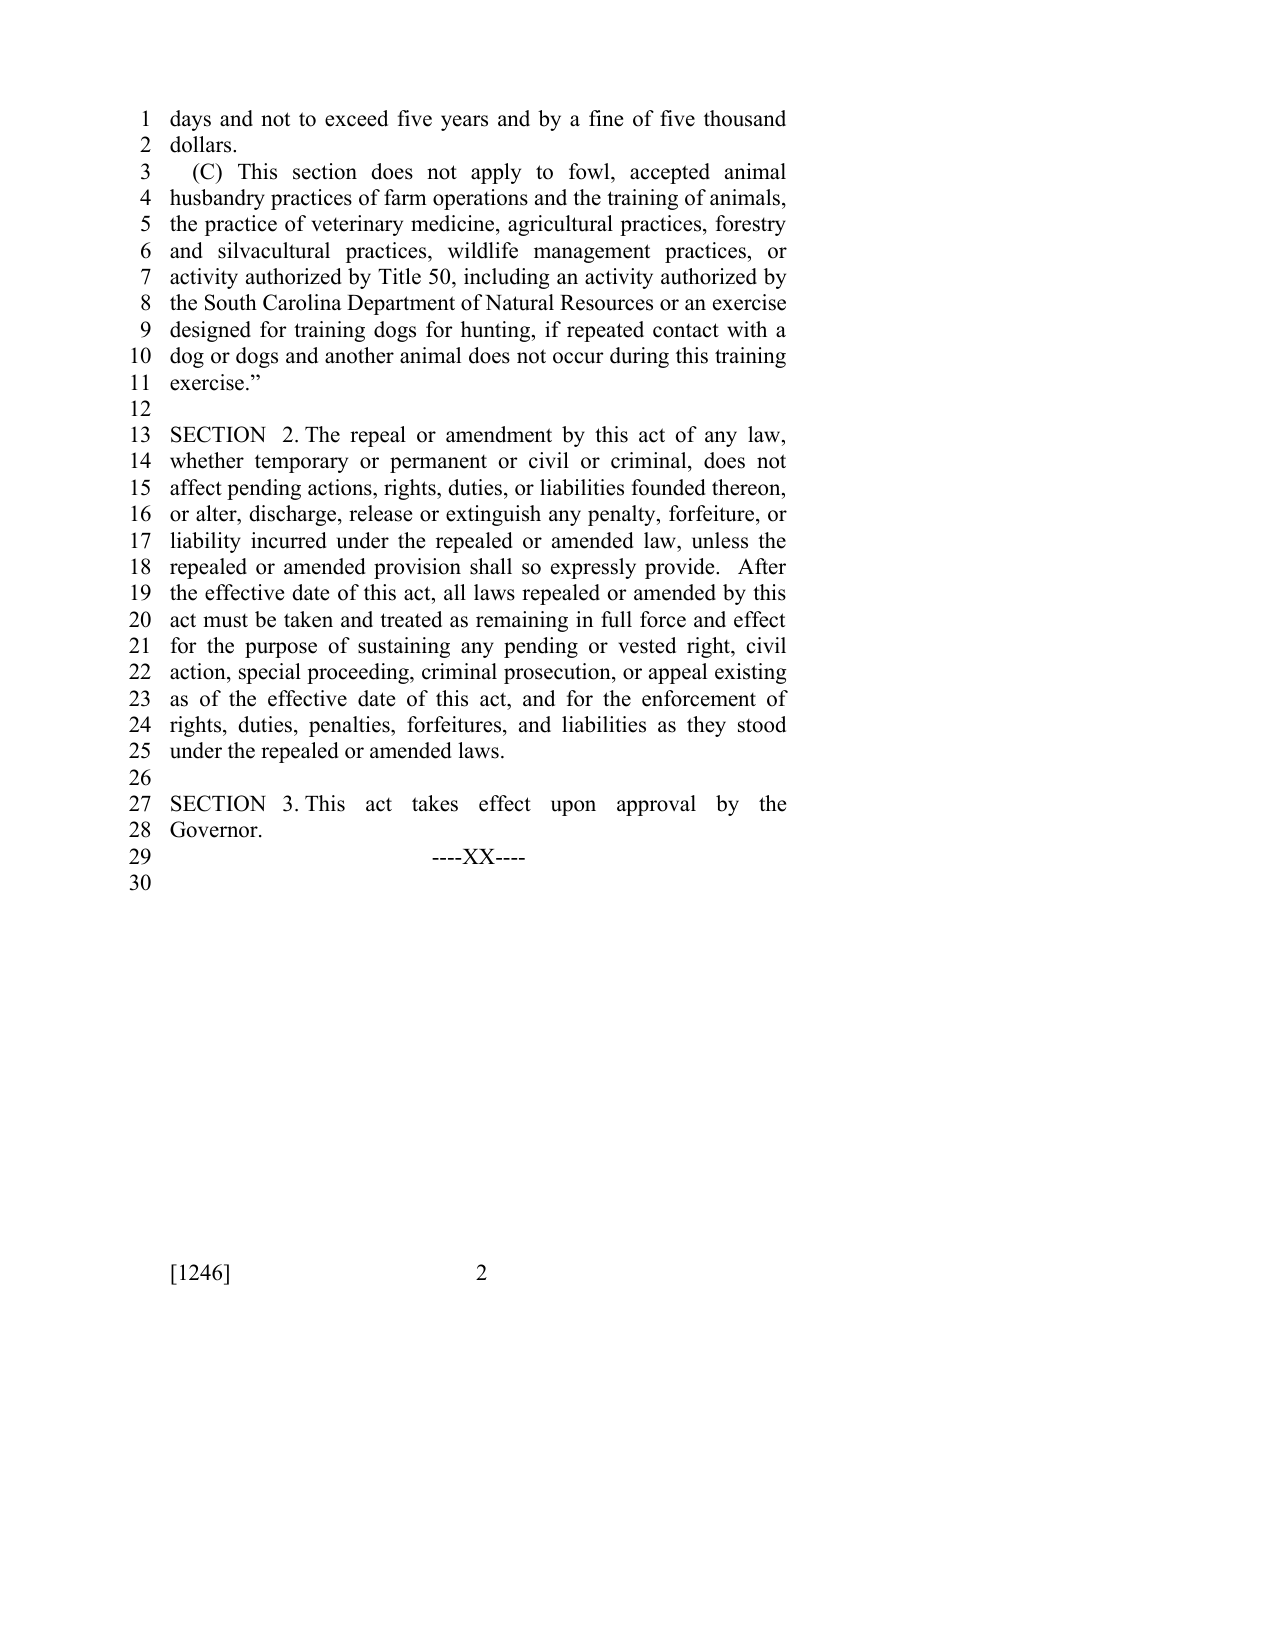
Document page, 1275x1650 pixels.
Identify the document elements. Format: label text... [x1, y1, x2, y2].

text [169, 105, 787, 158]
text SECTION 2. The repeal or amendment by this act of any law, whether temporary or permanent or civil or criminal, does not affect pending actions, rights, duties, or liabilities founded thereon, or alter, discharge, release or extinguish any penalty, forfeiture, or liability incurred under the repealed or amended law, unless the repealed or amended provision shall so expressly provide. After the effective date of this act, all laws repealed or amended by this act must be taken and treated as remaining in full force and effect for the purpose of sustaining any pending or vested right, civil action, special proceeding, criminal prosecution, or appeal existing as of the effective date of this act, and for the enforcement of rights, duties, penalties, forfeitures, and liabilities as they stood under the repealed or amended laws. [169, 421, 787, 764]
text ----XX---- [169, 843, 787, 869]
text (C) This section does not apply to fowl, accepted animal husbandry practices of farm operations and the training of animals, the practice of veterinary medicine, agricultural practices, forestry and silvacultural practices, wildlife management practices, or activity authorized by Title 50, including an activity authorized by the South Carolina Department of Natural Resources or an exercise designed for training dogs for hunting, if repeated contact with a dog or dogs and another animal does not occur during this training exercise.” [169, 158, 787, 395]
text SECTION 3. This act takes effect upon approval by the Governor. [169, 790, 787, 843]
